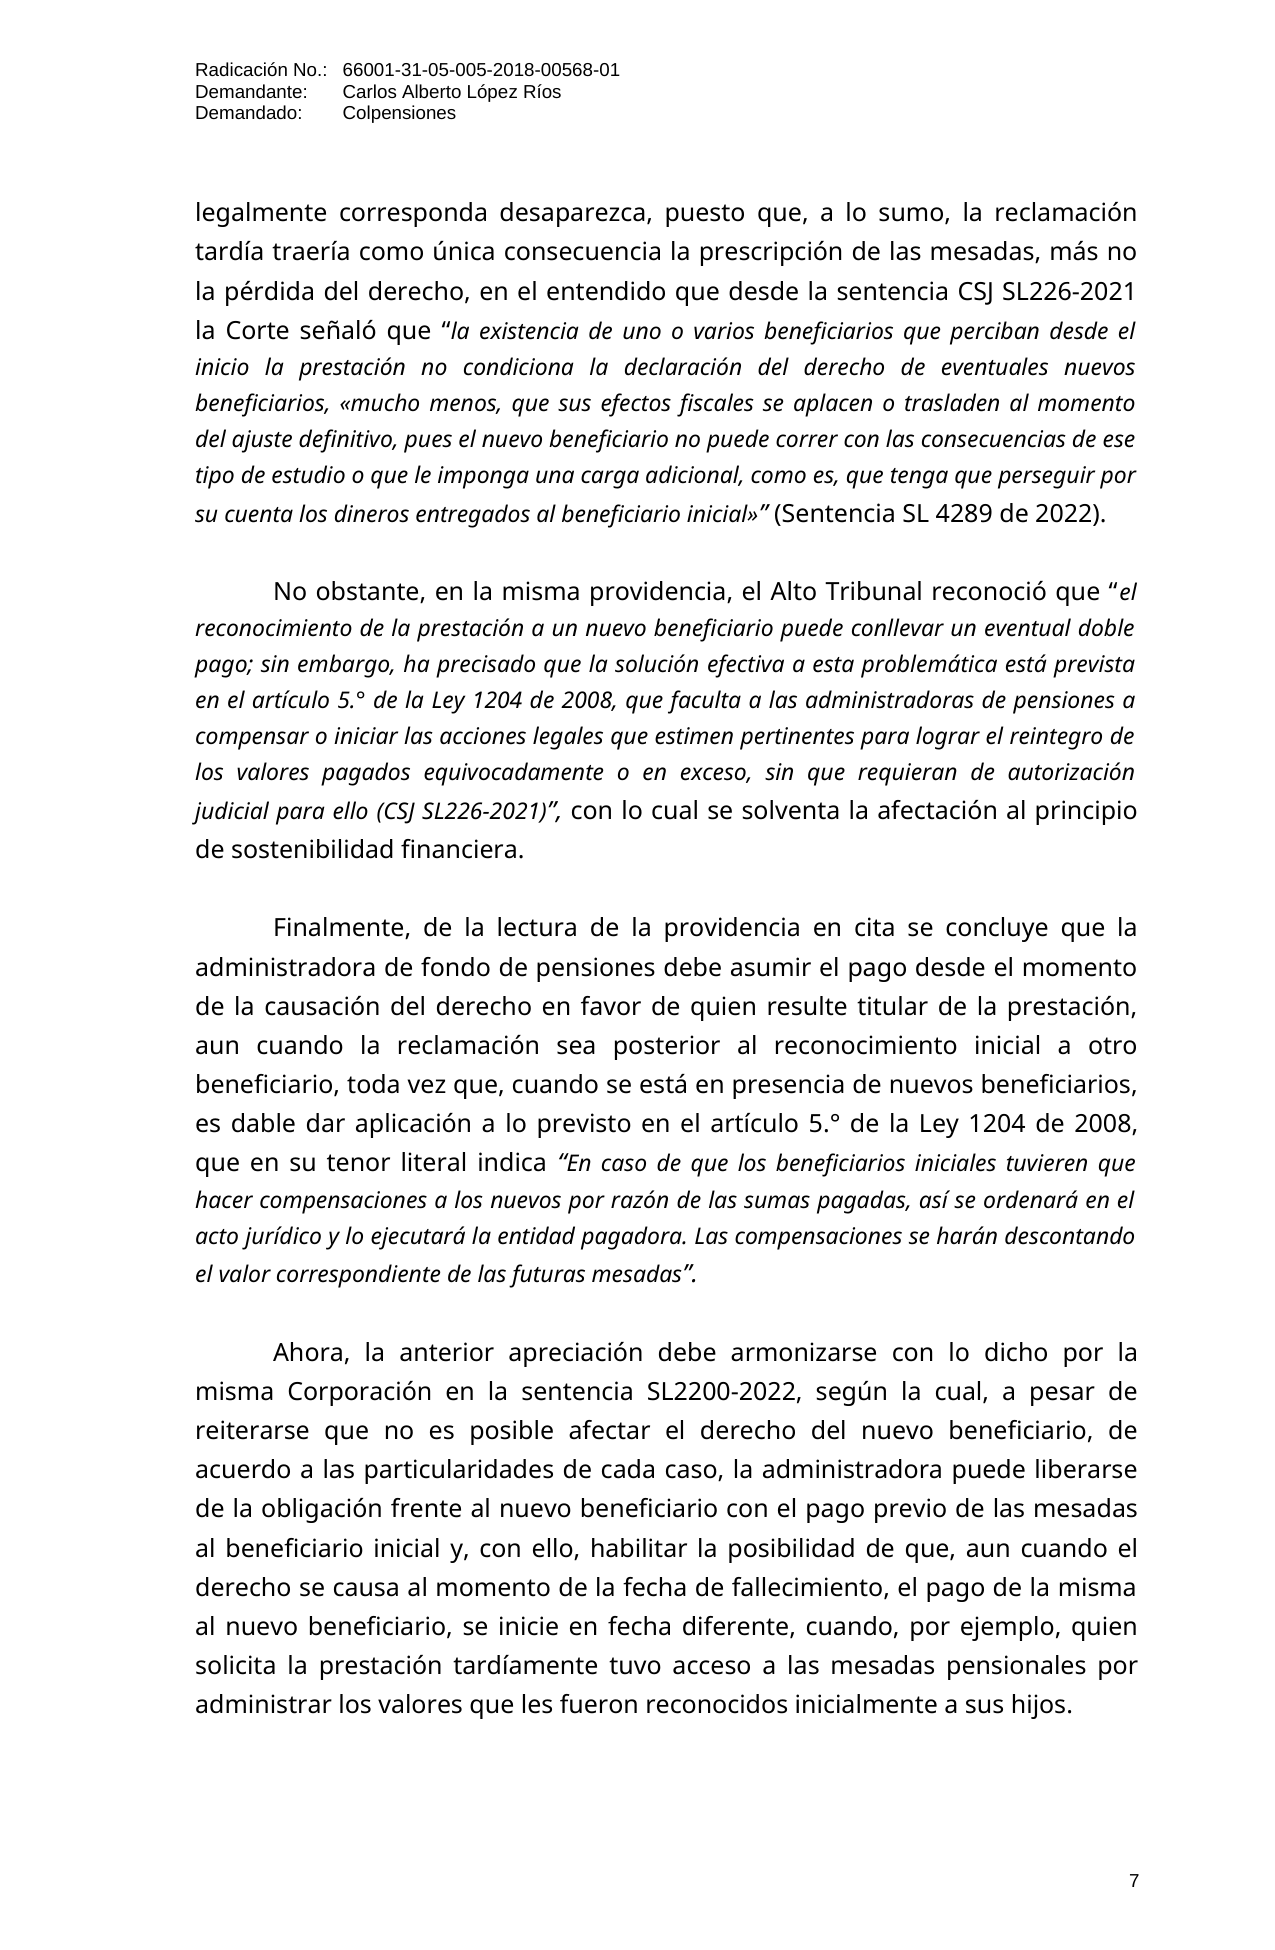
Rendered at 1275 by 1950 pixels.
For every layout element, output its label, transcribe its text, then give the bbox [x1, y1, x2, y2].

text No obstante, en la misma providencia, el Alto Tribunal reconoció que “el reconocimiento de la prestación a un nuevo beneficiario puede conllevar un eventual doble pago; sin embargo, ha precisado que la solución efectiva a esta problemática está prevista en el artículo 5.° de la Ley 1204 de 2008, que faculta a las administradoras de pensiones a compensar o iniciar las acciones legales que estimen pertinentes para lograr el reintegro de los valores pagados equivocadamente o en exceso, sin que requieran de autorización judicial para ello (CSJ SL226-2021)”, con lo cual se solventa la afectación al principio de sostenibilidad financiera. [195, 574, 1139, 866]
text Ahora, la anterior apreciación debe armonizarse con lo dicho por la misma Corporación en la sentencia SL2200-2022, según la cual, a pesar de reiterarse que no es posible afectar el derecho del nuevo beneficiario, de acuerdo a las particularidades de cada caso, la administradora puede liberarse de la obligación frente al nuevo beneficiario con el pago previo de las mesadas al beneficiario inicial y, con ello, habilitar la posibilidad de que, aun cuando el derecho se causa al momento de la fecha de fallecimiento, el pago de la misma al nuevo beneficiario, se inicie en fecha diferente, cuando, por ejemplo, quien solicita la prestación tardíamente tuvo acceso a las mesadas pensionales por administrar los valores que les fueron reconocidos inicialmente a sus hijos. [195, 1334, 1139, 1721]
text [195, 195, 1139, 529]
text Finalmente, de la lectura de la providencia en cita se concluye que la administradora de fondo de pensiones debe asumir el pago desde el momento de la causación del derecho en favor de quien resulte titular de la prestación, aun cuando la reclamación sea posterior al reconocimiento inicial a otro beneficiario, toda vez que, cuando se está en presencia de nuevos beneficiarios, es dable dar aplicación a lo previsto en el artículo 5.° de la Ley 1204 de 2008, que en su tenor literal indica “En caso de que los beneficiarios iniciales tuvieren que hacer compensaciones a los nuevos por razón de las sumas pagadas, así se ordenará en el acto jurídico y lo ejecutará la entidad pagadora. Las compensaciones se harán descontando el valor correspondiente de las futuras mesadas”. [195, 910, 1139, 1290]
